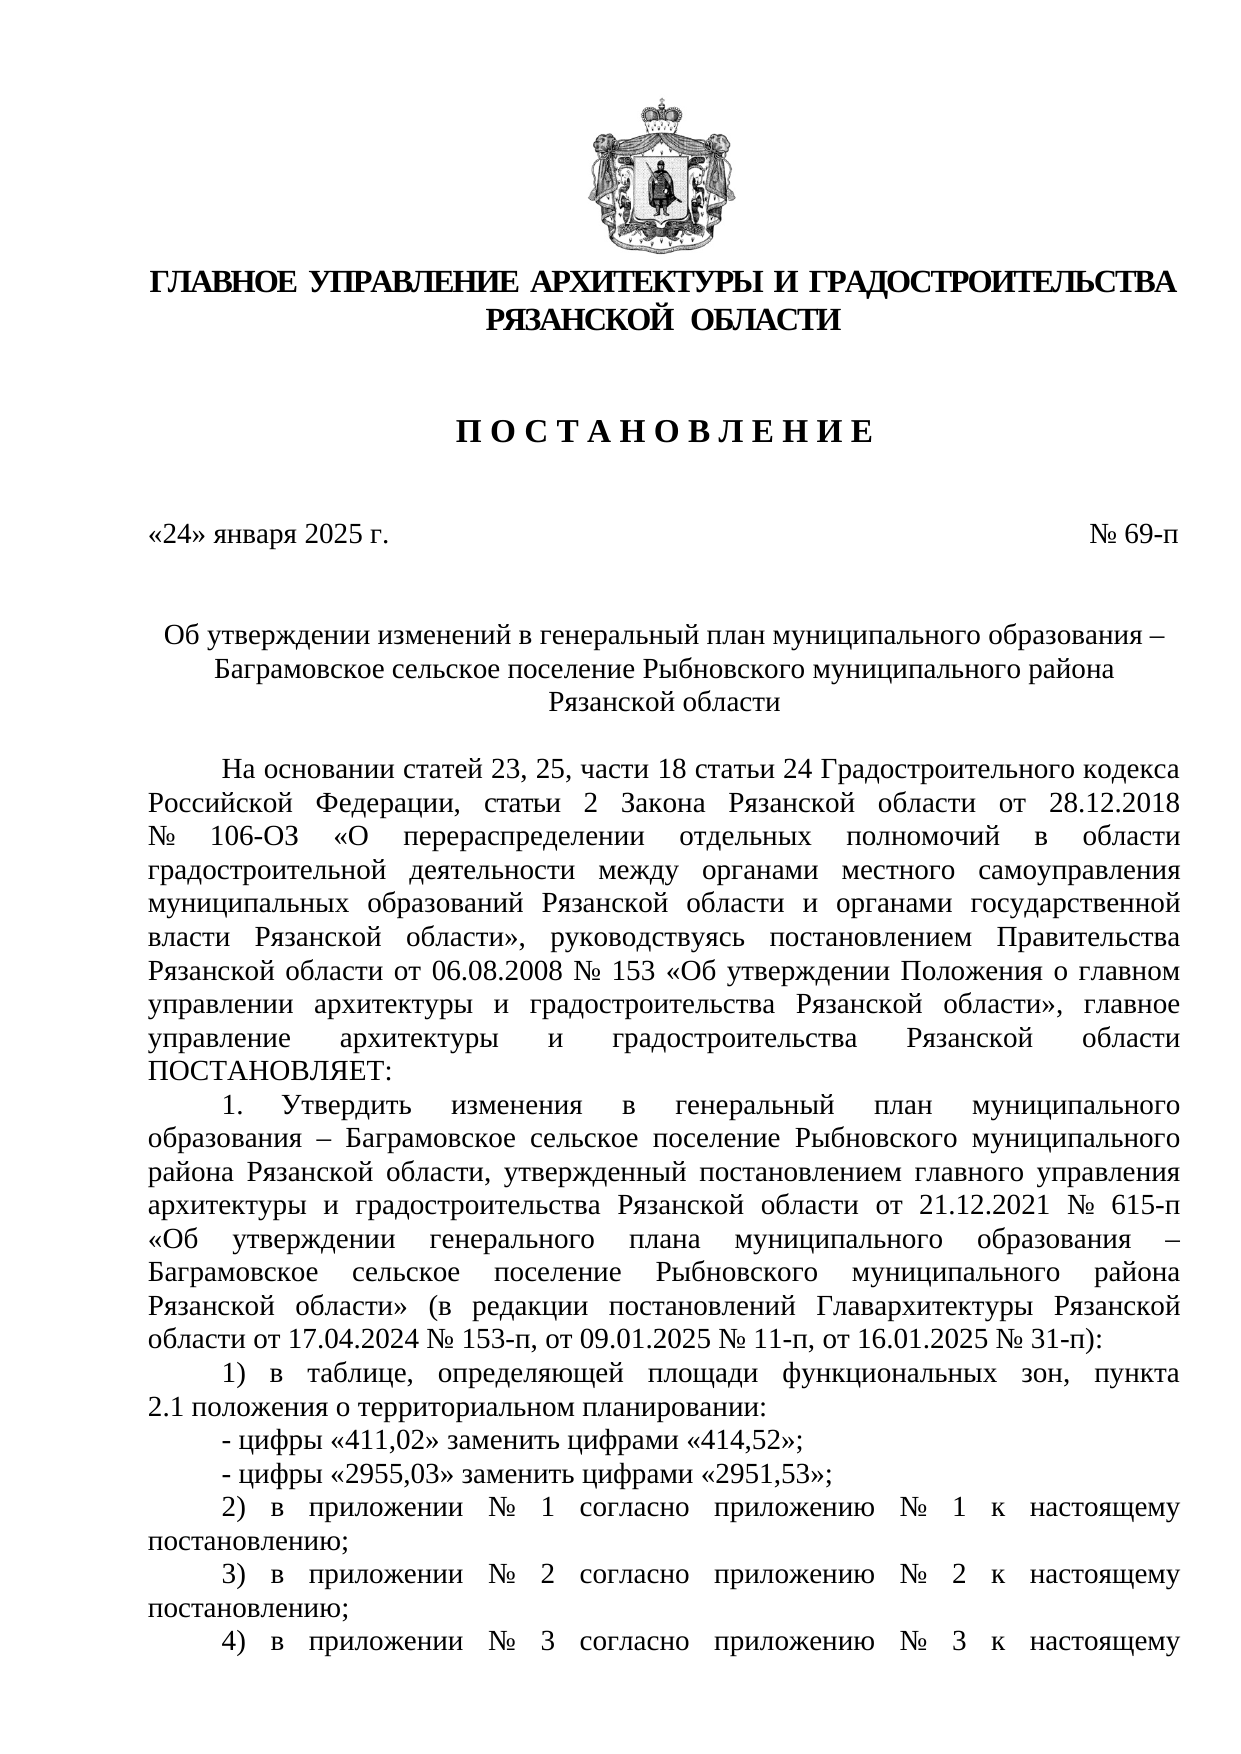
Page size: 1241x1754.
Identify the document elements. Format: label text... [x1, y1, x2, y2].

text П О С Т А Н О В Л Е Н И Е [148, 411, 1181, 449]
list Утвердить изменения в генеральный план муниципального образования – Баграмовское сельское поселение Рыбновского муниципального района Рязанской области, утвержденный постановлением главного управления архитектуры и градостроительства Рязанской области от 21.12.2021 № 615-п «Об утверждении генерального плана муниципального образования – Баграмовское сельское поселение Рыбновского муниципального района Рязанской области» (в редакции постановлений Главархитектуры Рязанской области от 17.04.2024 № 153-п, от 09.01.2025 № 11-п, от 16.01.2025 № 31-п): [148, 1087, 1181, 1355]
text 1) в таблице, определяющей площади функциональных зон, пункта 2.1 положения о территориальном планировании: [148, 1355, 1181, 1422]
picture [587, 94, 742, 257]
text - цифры «411,02» заменить цифрами «414,52»; [148, 1422, 1181, 1456]
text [148, 1623, 1181, 1657]
text РЯЗАНСКОЙ ОБЛАСТИ [148, 300, 1181, 337]
text ГЛАВНОЕ УПРАВЛЕНИЕ АРХИТЕКТУРЫ И ГРАДОСТРОИТЕЛЬСТВА [148, 263, 1181, 300]
text - цифры «2955,03» заменить цифрами «2951,53»; [148, 1456, 1181, 1489]
text «24» января 2025 г. № 69-п [148, 517, 1181, 550]
text На основании статей 23, 25, части 18 статьи 24 Градостроительного кодекса Российской Федерации, статьи 2 Закона Рязанской области от 28.12.2018 № 106-ОЗ «О перераспределении отдельных полномочий в области градостроительной деятельности между органами местного самоуправления муниципальных образований Рязанской области и органами государственной власти Рязанской области», руководствуясь постановлением Правительства Рязанской области от 06.08.2008 № 153 «Об утверждении Положения о главном управлении архитектуры и градостроительства Рязанской области», главное управление архитектуры и градостроительства Рязанской области ПОСТАНОВЛЯЕТ: [148, 751, 1181, 1087]
text Рязанской области [148, 684, 1181, 718]
text 2) в приложении № 1 согласно приложению № 1 к настоящему постановлению; [148, 1489, 1181, 1556]
text 3) в приложении № 2 согласно приложению № 2 к настоящему постановлению; [148, 1556, 1181, 1623]
text Об утверждении изменений в генеральный план муниципального образования – Баграмовское сельское поселение Рыбновского муниципального района [148, 617, 1181, 684]
